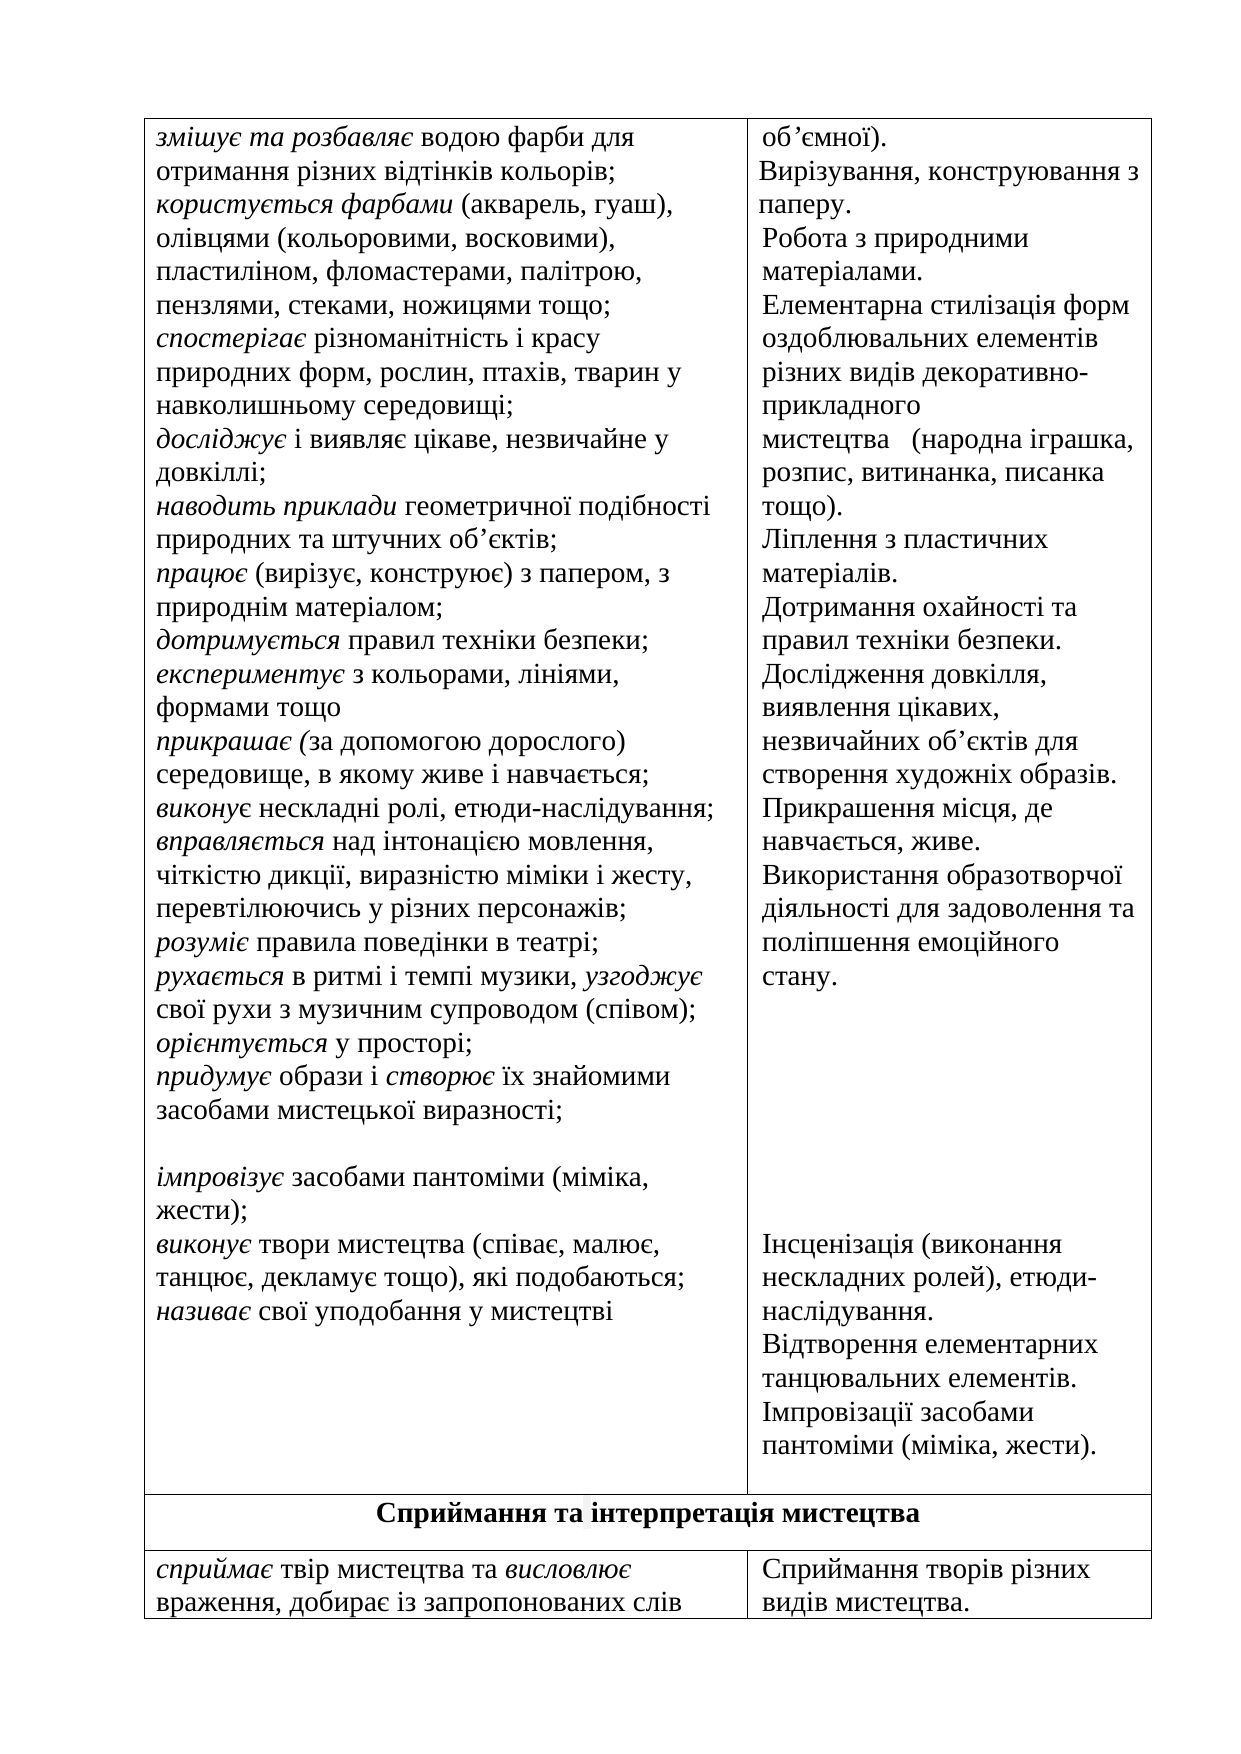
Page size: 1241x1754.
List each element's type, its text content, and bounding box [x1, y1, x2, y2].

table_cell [145, 119, 747, 1494]
table_cell Сприймання та інтерпретація мистецтва [145, 1495, 1151, 1550]
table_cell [748, 119, 1151, 1494]
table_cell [145, 1551, 747, 1618]
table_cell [748, 1551, 1151, 1618]
